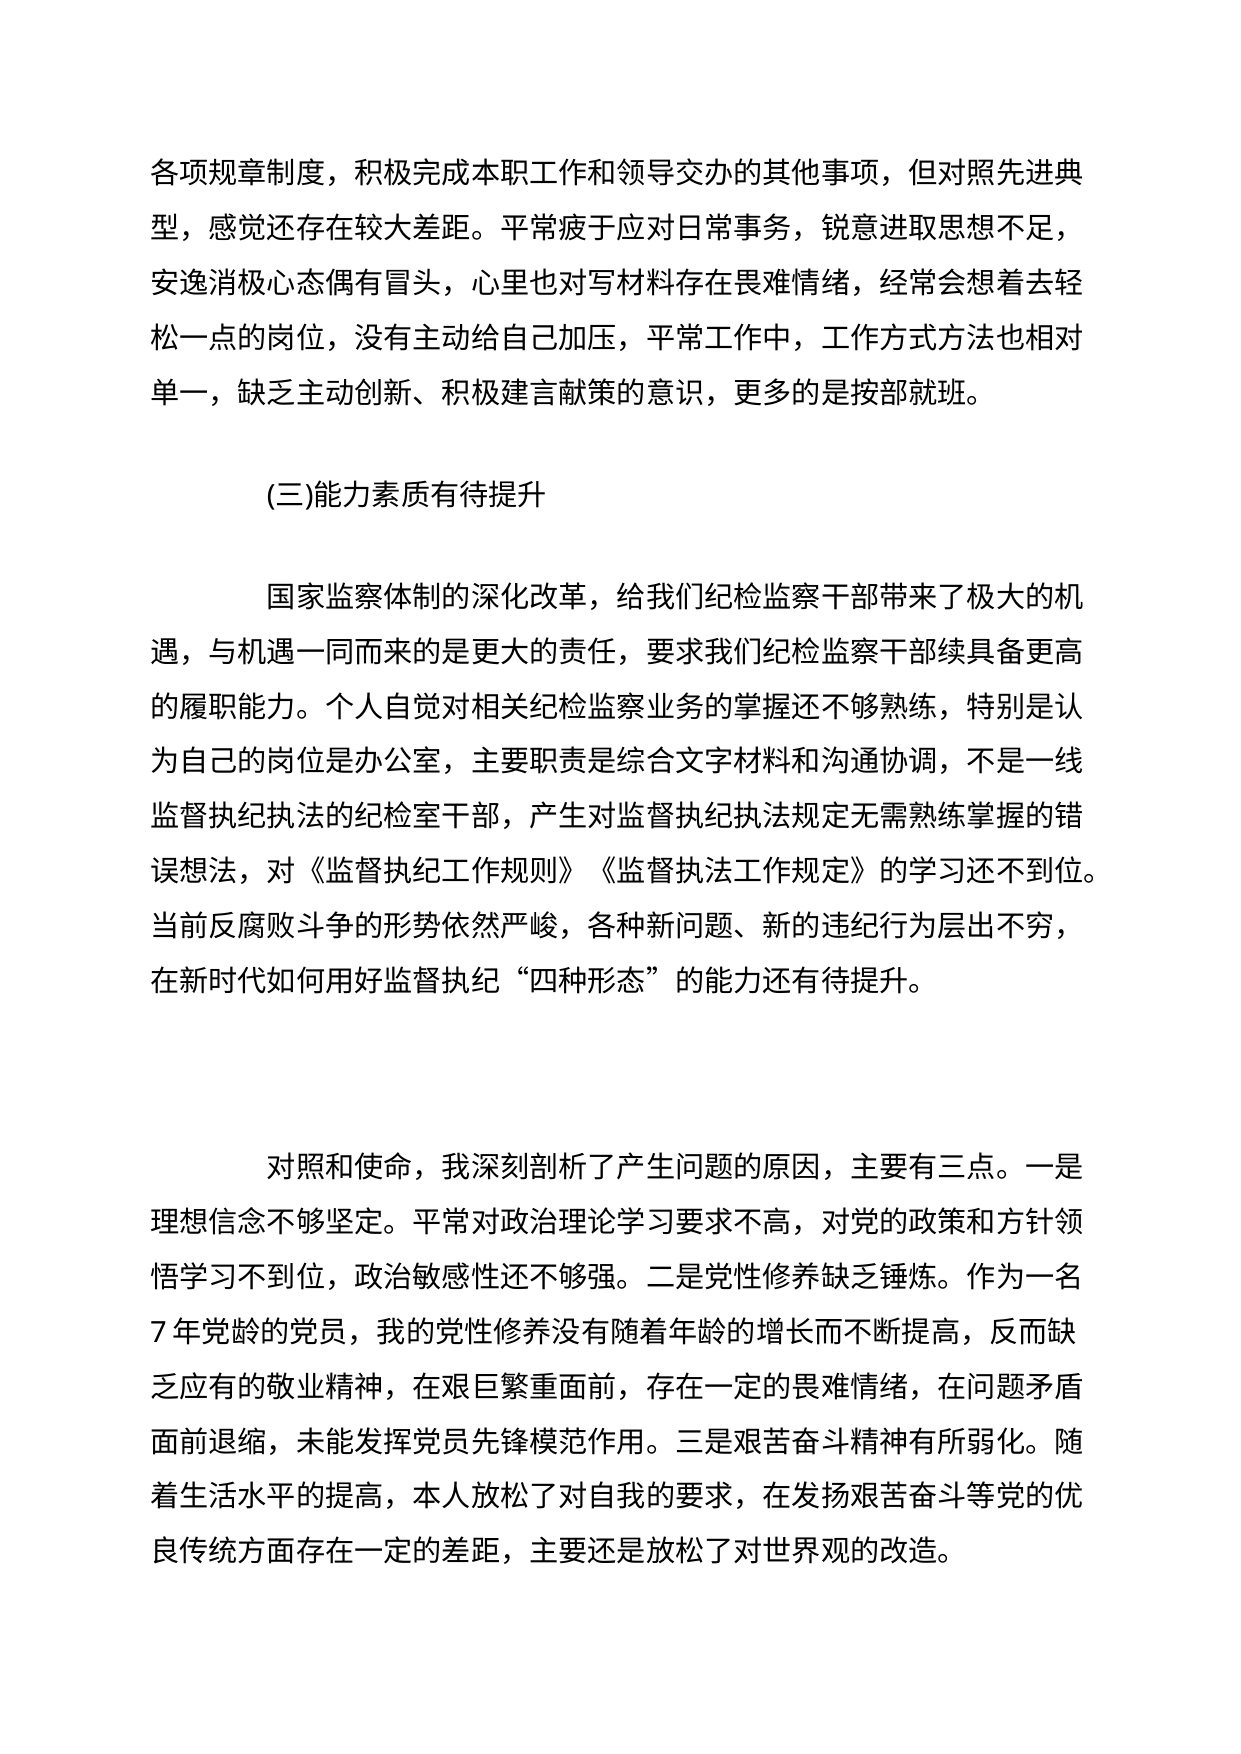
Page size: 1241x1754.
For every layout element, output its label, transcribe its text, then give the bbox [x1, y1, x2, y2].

text (三)能力素质有待提升 [150, 471, 1090, 514]
text 国家监察体制的深化改革，给我们纪检监察干部带来了极大的机遇，与机遇一同而来的是更大的责任，要求我们纪检监察干部续具备更高的履职能力。个人自觉对相关纪检监察业务的掌握还不够熟练，特别是认为自己的岗位是办公室，主要职责是综合文字材料和沟通协调，不是一线监督执纪执法的纪检室干部，产生对监督执纪执法规定无需熟练掌握的错误想法，对《监督执纪工作规则》《监督执法工作规定》的学习还不到位。当前反腐败斗争的形势依然严峻，各种新问题、新的违纪行为层出不穷，在新时代如何用好监督执纪“四种形态”的能力还有待提升。 [150, 573, 1090, 1000]
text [150, 150, 1090, 412]
text 对照和使命，我深刻剖析了产生问题的原因，主要有三点。一是理想信念不够坚定。平常对政治理论学习要求不高，对党的政策和方针领悟学习不到位，政治敏感性还不够强。二是党性修养缺乏锤炼。作为一名7年党龄的党员，我的党性修养没有随着年龄的增长而不断提高，反而缺乏应有的敬业精神，在艰巨繁重面前，存在一定的畏难情绪，在问题矛盾面前退缩，未能发挥党员先锋模范作用。三是艰苦奋斗精神有所弱化。随着生活水平的提高，本人放松了对自我的要求，在发扬艰苦奋斗等党的优良传统方面存在一定的差距，主要还是放松了对世界观的改造。 [150, 1143, 1090, 1570]
